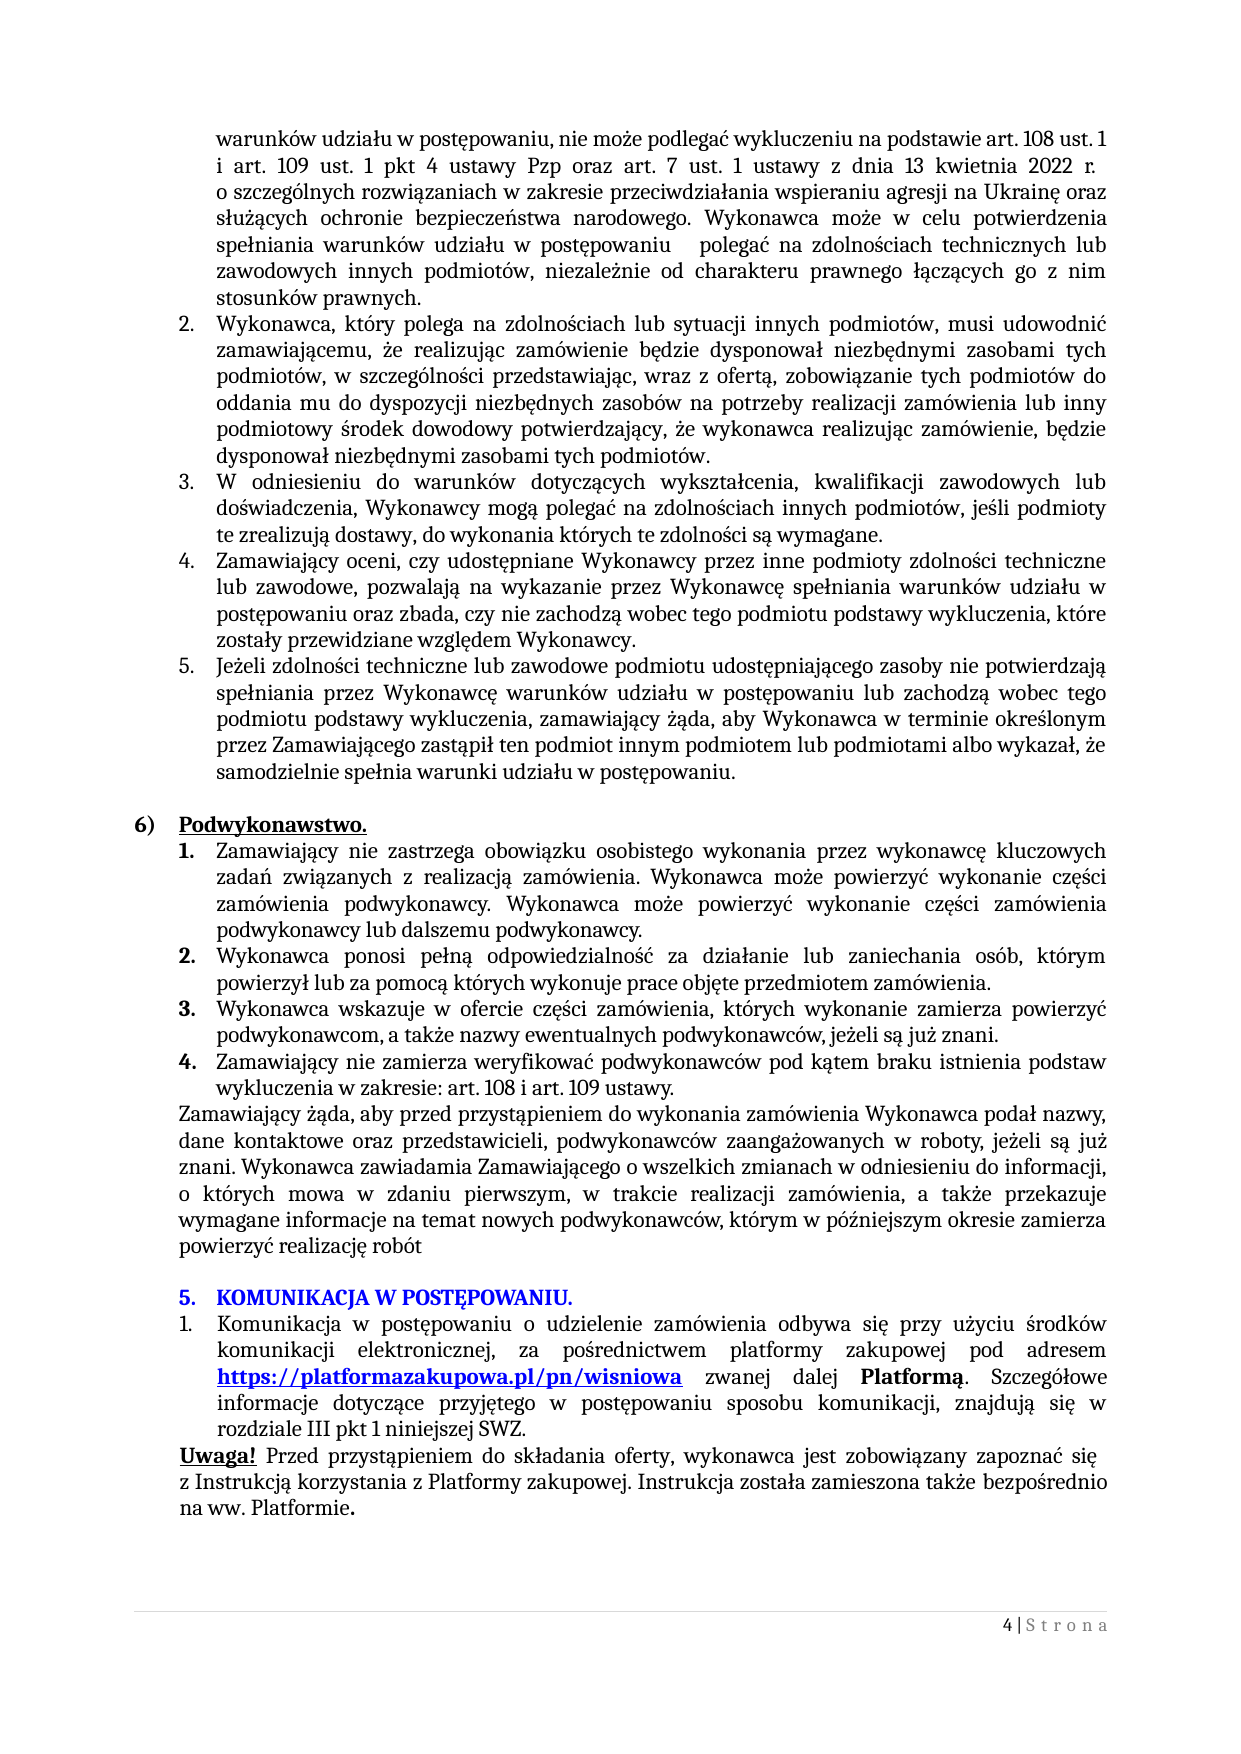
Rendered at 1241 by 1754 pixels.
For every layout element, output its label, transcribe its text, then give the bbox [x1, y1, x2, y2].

text Uwaga! Przed przystąpieniem do składania oferty, wykonawca jest zobowiązany zapoznać się z Instrukcją korzystania z Platformy zakupowej. Instrukcja została zamieszona także bezpośrednio na ww. Platformie. [179, 1442, 1107, 1522]
list Podwykonawstwo. [134, 811, 1107, 838]
list Wykonawca wskazuje w ofercie części zamówienia, których wykonanie zamierza powierzyć podwykonawcom, a także nazwy ewentualnych podwykonawców, jeżeli są już znani. [179, 996, 1107, 1048]
list Komunikacja w postępowaniu o udzielenie zamówienia odbywa się przy użyciu środków komunikacji elektronicznej, za pośrednictwem platformy zakupowej pod adresem https://platformazakupowa.pl/pn/wisniowa zwanej dalej Platformą. Szczegółowe informacje dotyczące przyjętego w postępowaniu sposobu komunikacji, znajdują się w rozdziale III pkt 1 niniejszej SWZ. [179, 1311, 1107, 1442]
list Zamawiający oceni, czy udostępniane Wykonawcy przez inne podmioty zdolności techniczne lub zawodowe, pozwalają na wykazanie przez Wykonawcę spełniania warunków udziału w postępowaniu oraz zbada, czy nie zachodzą wobec tego podmiotu podstawy wykluczenia, które zostały przewidziane względem Wykonawcy. [179, 548, 1107, 653]
list Jeżeli zdolności techniczne lub zawodowe podmiotu udostępniającego zasoby nie potwierdzają spełniania przez Wykonawcę warunków udziału w postępowaniu lub zachodzą wobec tego podmiotu podstawy wykluczenia, zamawiający żąda, aby Wykonawca w terminie określonym przez Zamawiającego zastąpił ten podmiot innym podmiotem lub podmiotami albo wykazał, że samodzielnie spełnia warunki udziału w postępowaniu. [179, 653, 1107, 785]
text Zamawiający żąda, aby przed przystąpieniem do wykonania zamówienia Wykonawca podał nazwy, dane kontaktowe oraz przedstawicieli, podwykonawców zaangażowanych w roboty, jeżeli są już znani. Wykonawca zawiadamia Zamawiającego o wszelkich zmianach w odniesieniu do informacji, o których mowa w zdaniu pierwszym, w trakcie realizacji zamówienia, a także przekazuje wymagane informacje na temat nowych podwykonawców, którym w późniejszym okresie zamierza powierzyć realizację robót [179, 1101, 1107, 1259]
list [179, 126, 1107, 311]
list Zamawiający nie zamierza weryfikować podwykonawców pod kątem braku istnienia podstaw wykluczenia w zakresie: art. 108 i art. 109 ustawy. [179, 1048, 1107, 1101]
list Wykonawca, który polega na zdolnościach lub sytuacji innych podmiotów, musi udowodnić zamawiającemu, że realizując zamówienie będzie dysponował niezbędnymi zasobami tych podmiotów, w szczególności przedstawiając, wraz z ofertą, zobowiązanie tych podmiotów do oddania mu do dyspozycji niezbędnych zasobów na potrzeby realizacji zamówienia lub inny podmiotowy środek dowodowy potwierdzający, że wykonawca realizując zamówienie, będzie dysponował niezbędnymi zasobami tych podmiotów. [179, 311, 1107, 469]
list Wykonawca ponosi pełną odpowiedzialność za działanie lub zaniechania osób, którym powierzył lub za pomocą których wykonuje prace objęte przedmiotem zamówienia. [179, 943, 1107, 996]
list KOMUNIKACJA W POSTĘPOWANIU. [179, 1284, 1107, 1311]
list W odniesieniu do warunków dotyczących wykształcenia, kwalifikacji zawodowych lub doświadczenia, Wykonawcy mogą polegać na zdolnościach innych podmiotów, jeśli podmioty te zrealizują dostawy, do wykonania których te zdolności są wymagane. [179, 469, 1107, 548]
list Zamawiający nie zastrzega obowiązku osobistego wykonania przez wykonawcę kluczowych zadań związanych z realizacją zamówienia. Wykonawca może powierzyć wykonanie części zamówienia podwykonawcy. Wykonawca może powierzyć wykonanie części zamówienia podwykonawcy lub dalszemu podwykonawcy. [179, 838, 1107, 943]
